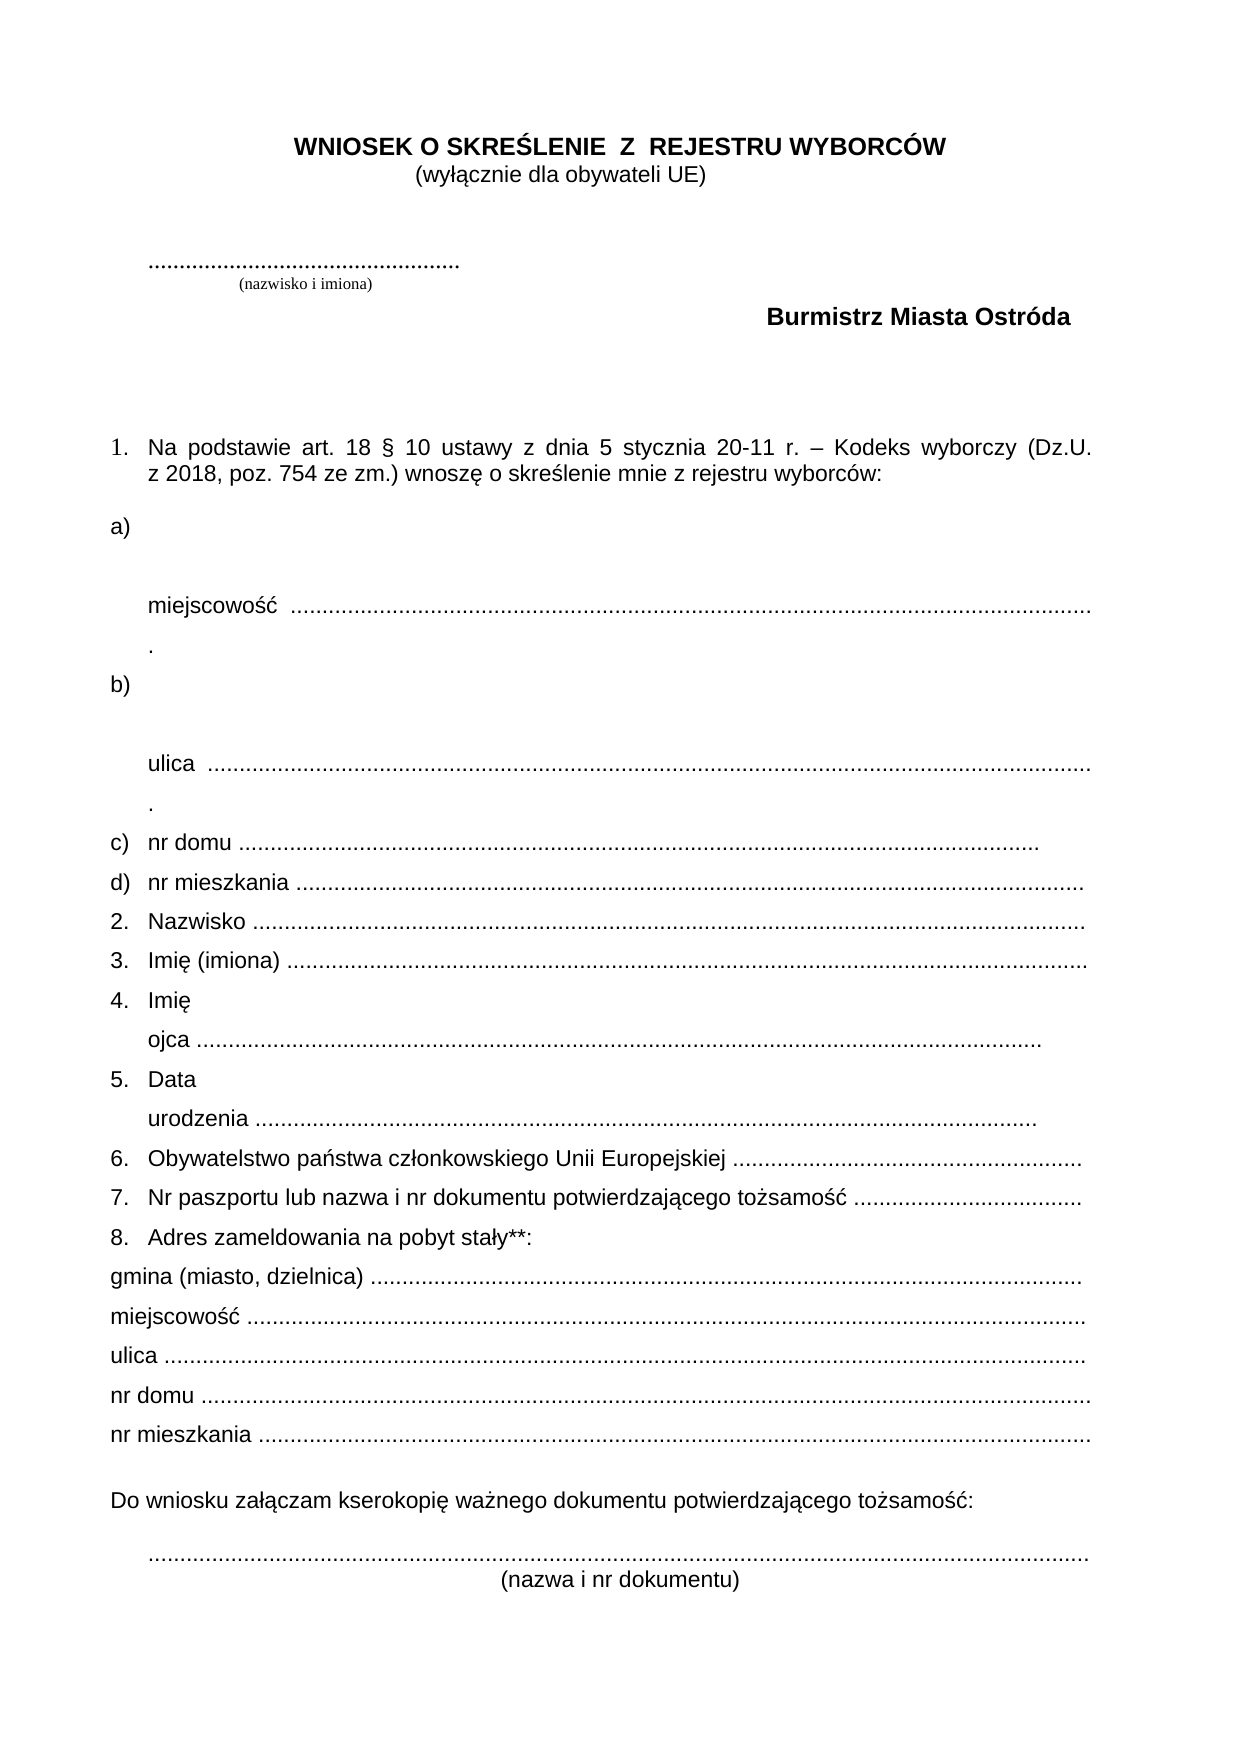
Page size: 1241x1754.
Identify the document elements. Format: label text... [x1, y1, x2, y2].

text Do wniosku załączam kserokopię ważnego dokumentu potwierdzającego tożsamość: [110, 1487, 1093, 1513]
text 2. Nazwisko ................................................................................................................................... [110, 908, 1093, 934]
text b) ulica ............................................................................................................................................ [110, 671, 1093, 816]
text 1. Na podstawie art. 18 § 10 ustawy z dnia 5 stycznia 20-11 r. – Kodeks wyborczy (Dz.U. z 2018, poz. 754 ze zm.) wnoszę o skreślenie mnie z rejestru wyborców: [110, 432, 1093, 487]
text .................................................................................................................................................... [148, 1540, 1093, 1566]
text miejscowość .................................................................................................................................... [110, 1303, 1093, 1329]
text ulica ................................................................................................................................................. [110, 1342, 1093, 1368]
text (nazwisko i imiona) [148, 273, 464, 293]
subtitle Burmistrz Miasta Ostróda [673, 302, 1093, 331]
text d) nr mieszkania ............................................................................................................................ [110, 868, 1093, 895]
text 3. Imię (imiona) .............................................................................................................................. [110, 947, 1093, 974]
text 7. Nr paszportu lub nazwa i nr dokumentu potwierdzającego tożsamość .................................... [110, 1184, 1093, 1211]
text 8. Adres zameldowania na pobyt stały**: [110, 1224, 1093, 1250]
text gmina (miasto, dzielnica) ................................................................................................................ [110, 1263, 1093, 1289]
text 5. Data urodzenia ........................................................................................................................... [110, 1066, 1093, 1132]
text (wyłącznie dla obywateli UE) [148, 161, 1093, 187]
text nr domu ............................................................................................................................................ [110, 1382, 1093, 1408]
text a) miejscowość ............................................................................................................................... [110, 513, 1093, 658]
text 6. Obywatelstwo państwa członkowskiego Unii Europejskiej ....................................................... [110, 1145, 1093, 1171]
text .................................................. [148, 245, 464, 273]
subtitle WNIOSEK O SKREŚLENIE Z REJESTRU WYBORCÓW [148, 132, 1093, 161]
text 4. Imię ojca ..................................................................................................................................... [110, 987, 1093, 1053]
text c) nr domu .............................................................................................................................. [110, 829, 1093, 855]
text nr mieszkania ................................................................................................................................... [110, 1421, 1093, 1447]
text (nazwa i nr dokumentu) [148, 1566, 1093, 1592]
